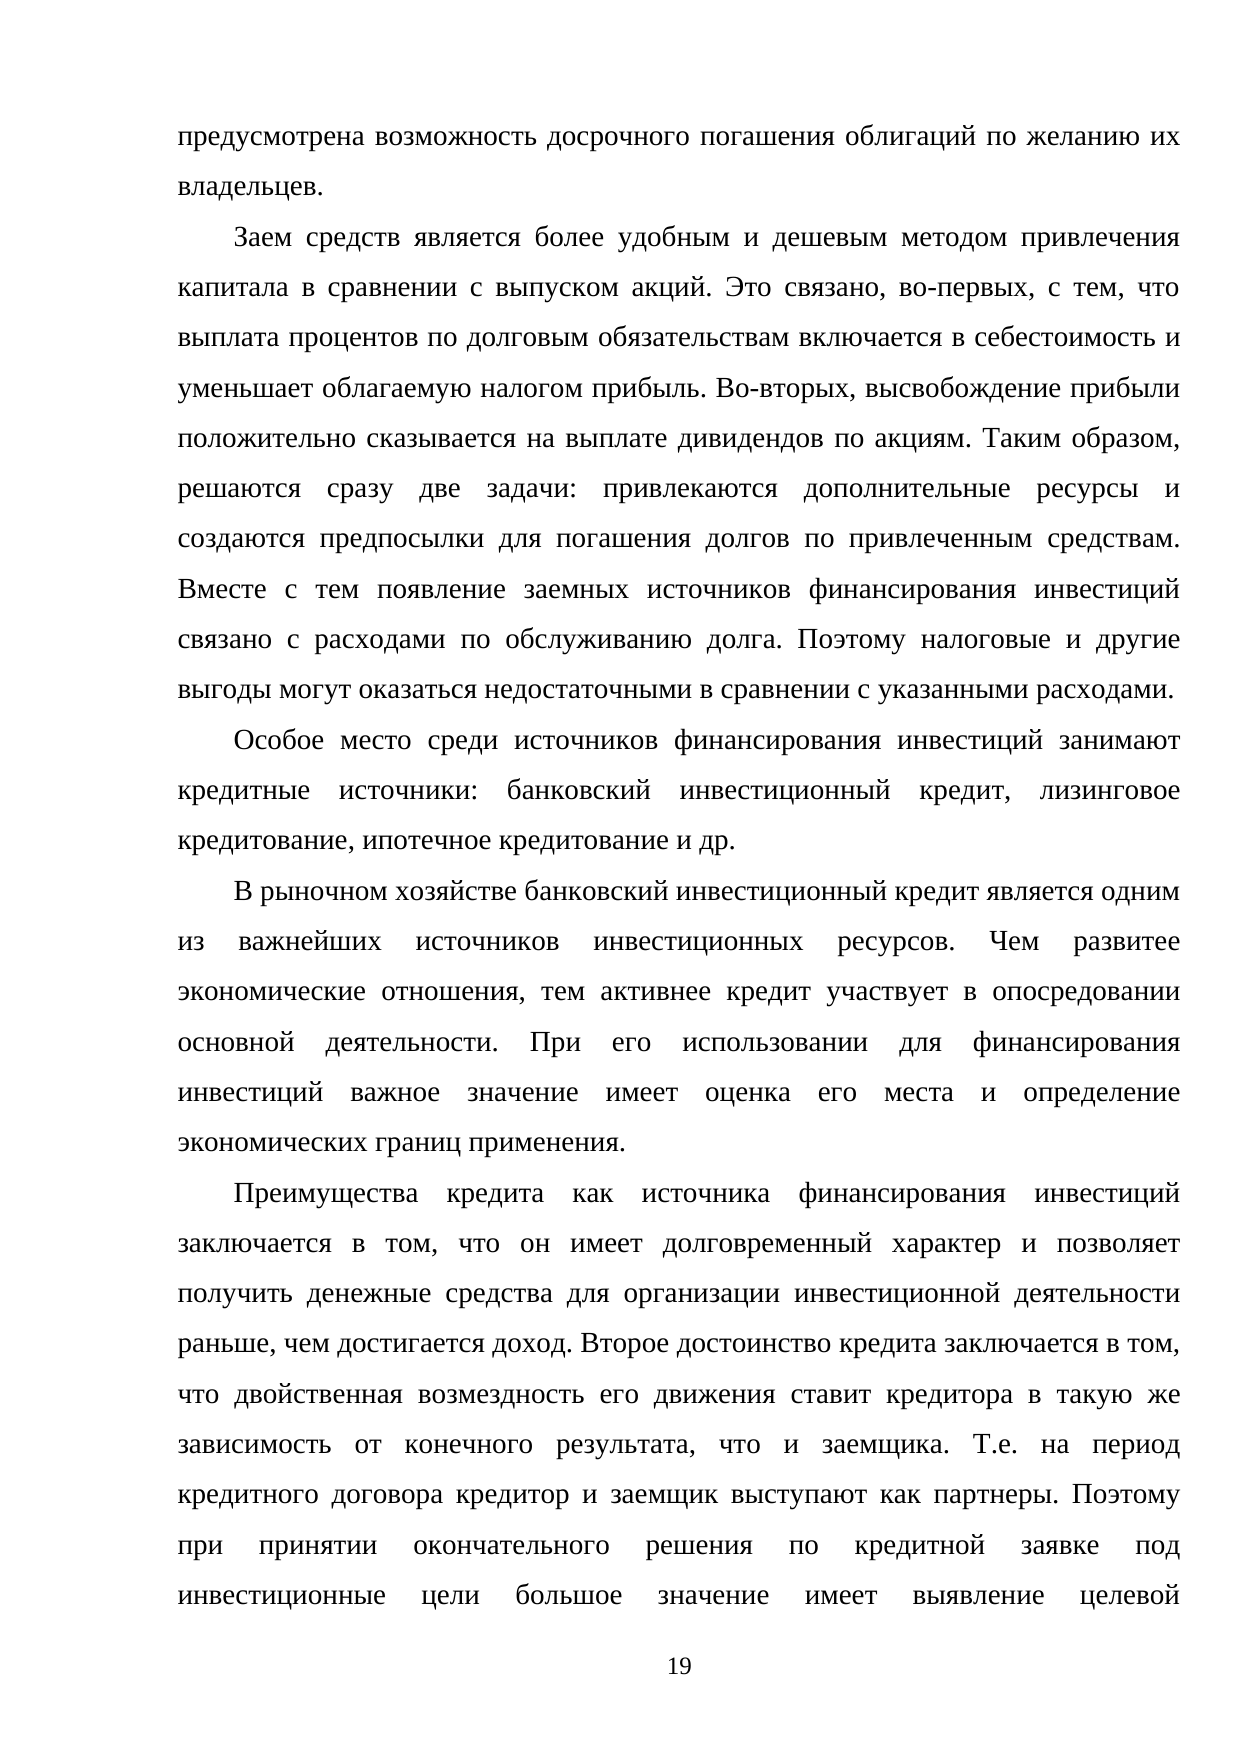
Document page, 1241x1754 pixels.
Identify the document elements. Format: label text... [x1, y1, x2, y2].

text Заем средств является более удобным и дешевым методом привлечения капитала в сравнении с выпуском акций. Это связано, во-первых, с тем, что выплата процентов по долговым обязательствам включается в себестоимость и уменьшает облагаемую налогом прибыль. Во-вторых, высвобождение прибыли положительно сказывается на выплате дивидендов по акциям. Таким образом, решаются сразу две задачи: привлекаются дополнительные ресурсы и создаются предпосылки для погашения долгов по привлеченным средствам. Вместе с тем появление заемных источников финансирования инвестиций связано с расходами по обслуживанию долга. Поэтому налоговые и другие выгоды могут оказаться недостаточными в сравнении с указанными расходами. [177, 219, 1181, 705]
text В рыночном хозяйстве банковский инвестиционный кредит является одним из важнейших источников инвестиционных ресурсов. Чем развитее экономические отношения, тем активнее кредит участвует в опосредовании основной деятельности. При его использовании для финансирования инвестиций важное значение имеет оценка его места и определение экономических границ применения. [177, 873, 1181, 1158]
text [177, 1175, 1181, 1611]
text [177, 118, 1181, 202]
text Особое место среди источников финансирования инвестиций занимают кредитные источники: банковский инвестиционный кредит, лизинговое кредитование, ипотечное кредитование и др. [177, 722, 1181, 856]
